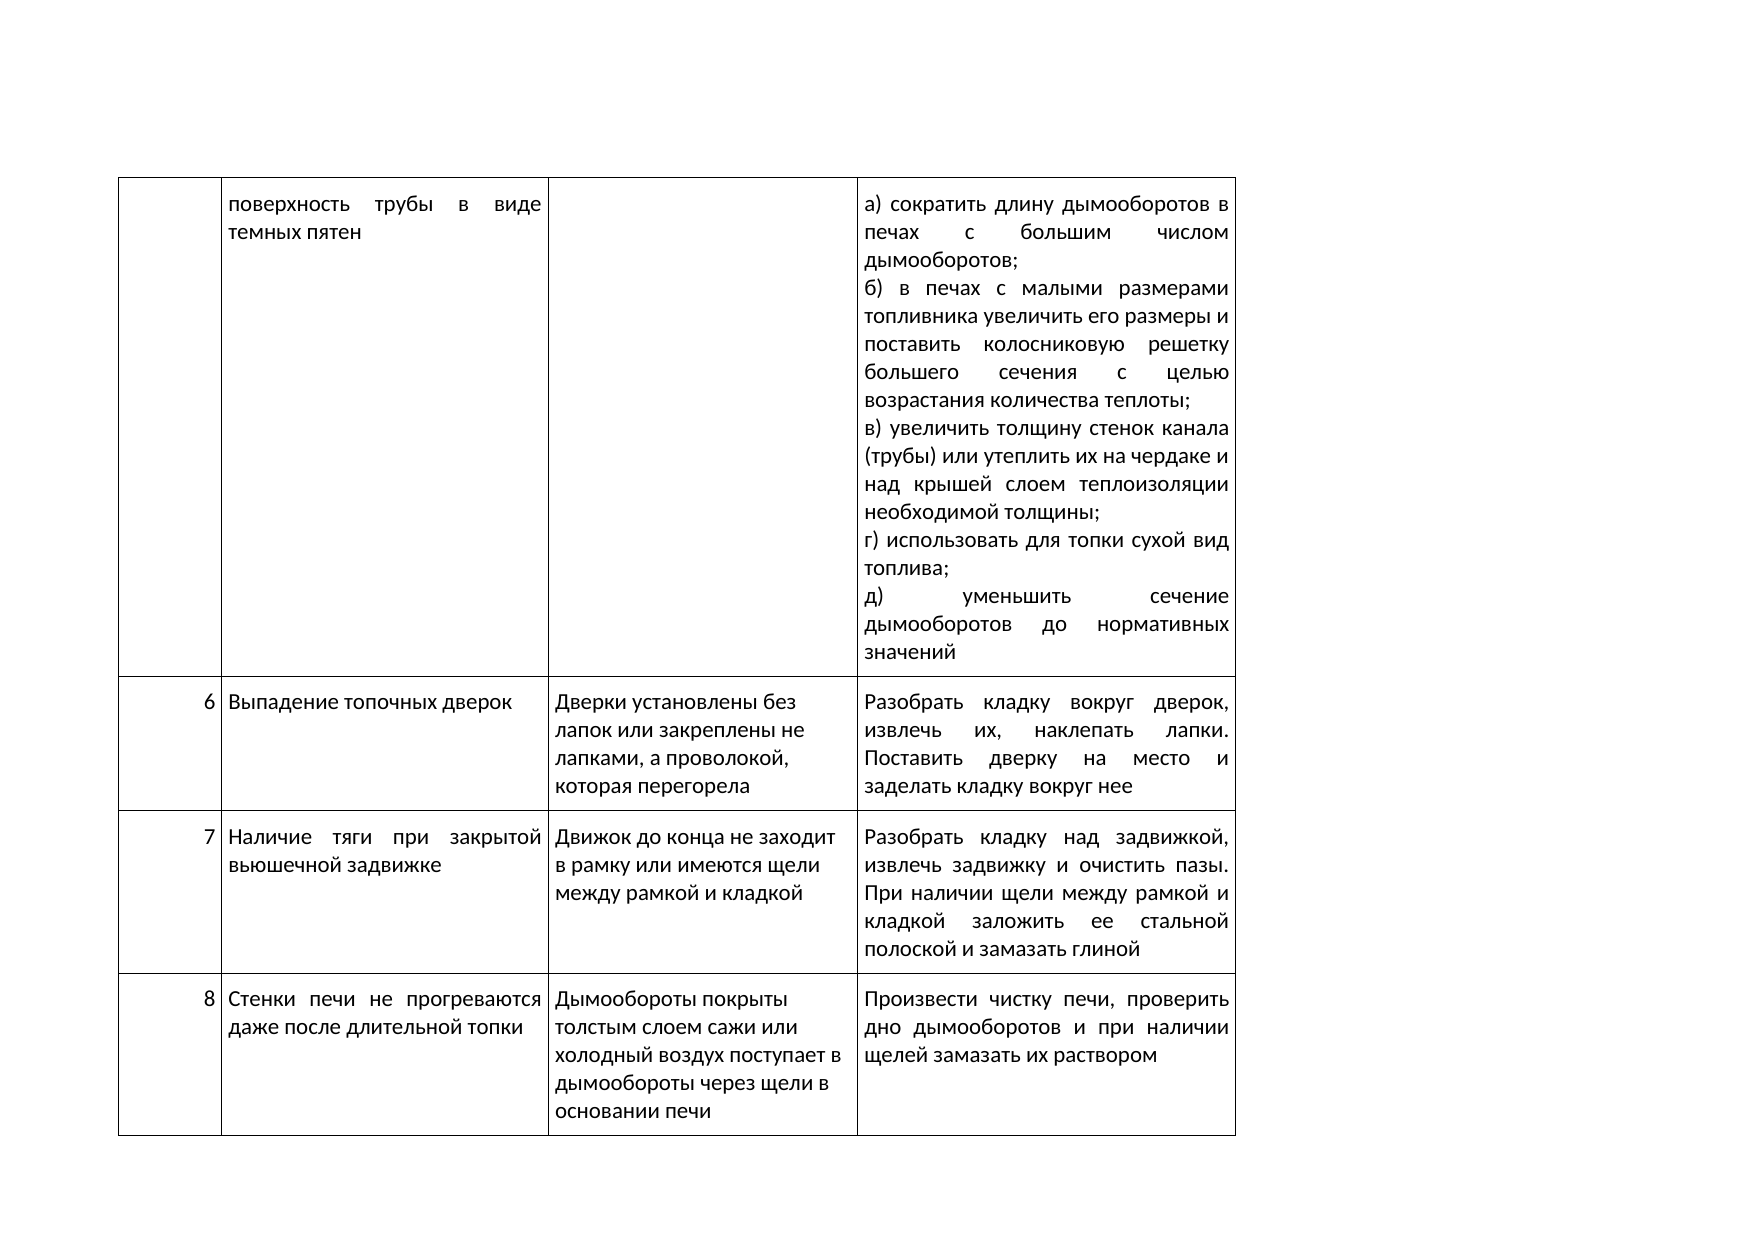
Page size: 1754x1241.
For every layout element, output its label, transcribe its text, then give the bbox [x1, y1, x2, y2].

table_cell Движок до конца не заходит в рамку или имеются щели между рамкой и кладкой [549, 811, 857, 973]
table_cell Разобрать кладку вокруг дверок, извлечь их, наклепать лапки. Поставить дверку на место и заделать кладку вокруг нее [858, 677, 1235, 810]
table_cell 8 [119, 974, 221, 1135]
table_cell 7 [119, 811, 221, 973]
table_cell Произвести чистку печи, проверить дно дымооборотов и при наличии щелей замазать их раствором [858, 974, 1235, 1135]
table_cell Стенки печи не прогреваются даже после длительной топки [222, 974, 548, 1135]
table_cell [858, 178, 1235, 676]
table_cell 5 [119, 178, 221, 676]
table_cell 6 [119, 677, 221, 810]
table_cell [222, 178, 548, 676]
table_cell Дверки установлены без лапок или закреплены не лапками, а проволокой, которая перегорела [549, 677, 857, 810]
table_cell Дымообороты покрыты толстым слоем сажи или холодный воздух поступает в дымообороты через щели в основании печи [549, 974, 857, 1135]
table_cell Наличие тяги при закрытой вьюшечной задвижке [222, 811, 548, 973]
table_cell Разобрать кладку над задвижкой, извлечь задвижку и очистить пазы. При наличии щели между рамкой и кладкой заложить ее стальной полоской и замазать глиной [858, 811, 1235, 973]
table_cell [549, 178, 857, 676]
table_cell Выпадение топочных дверок [222, 677, 548, 810]
